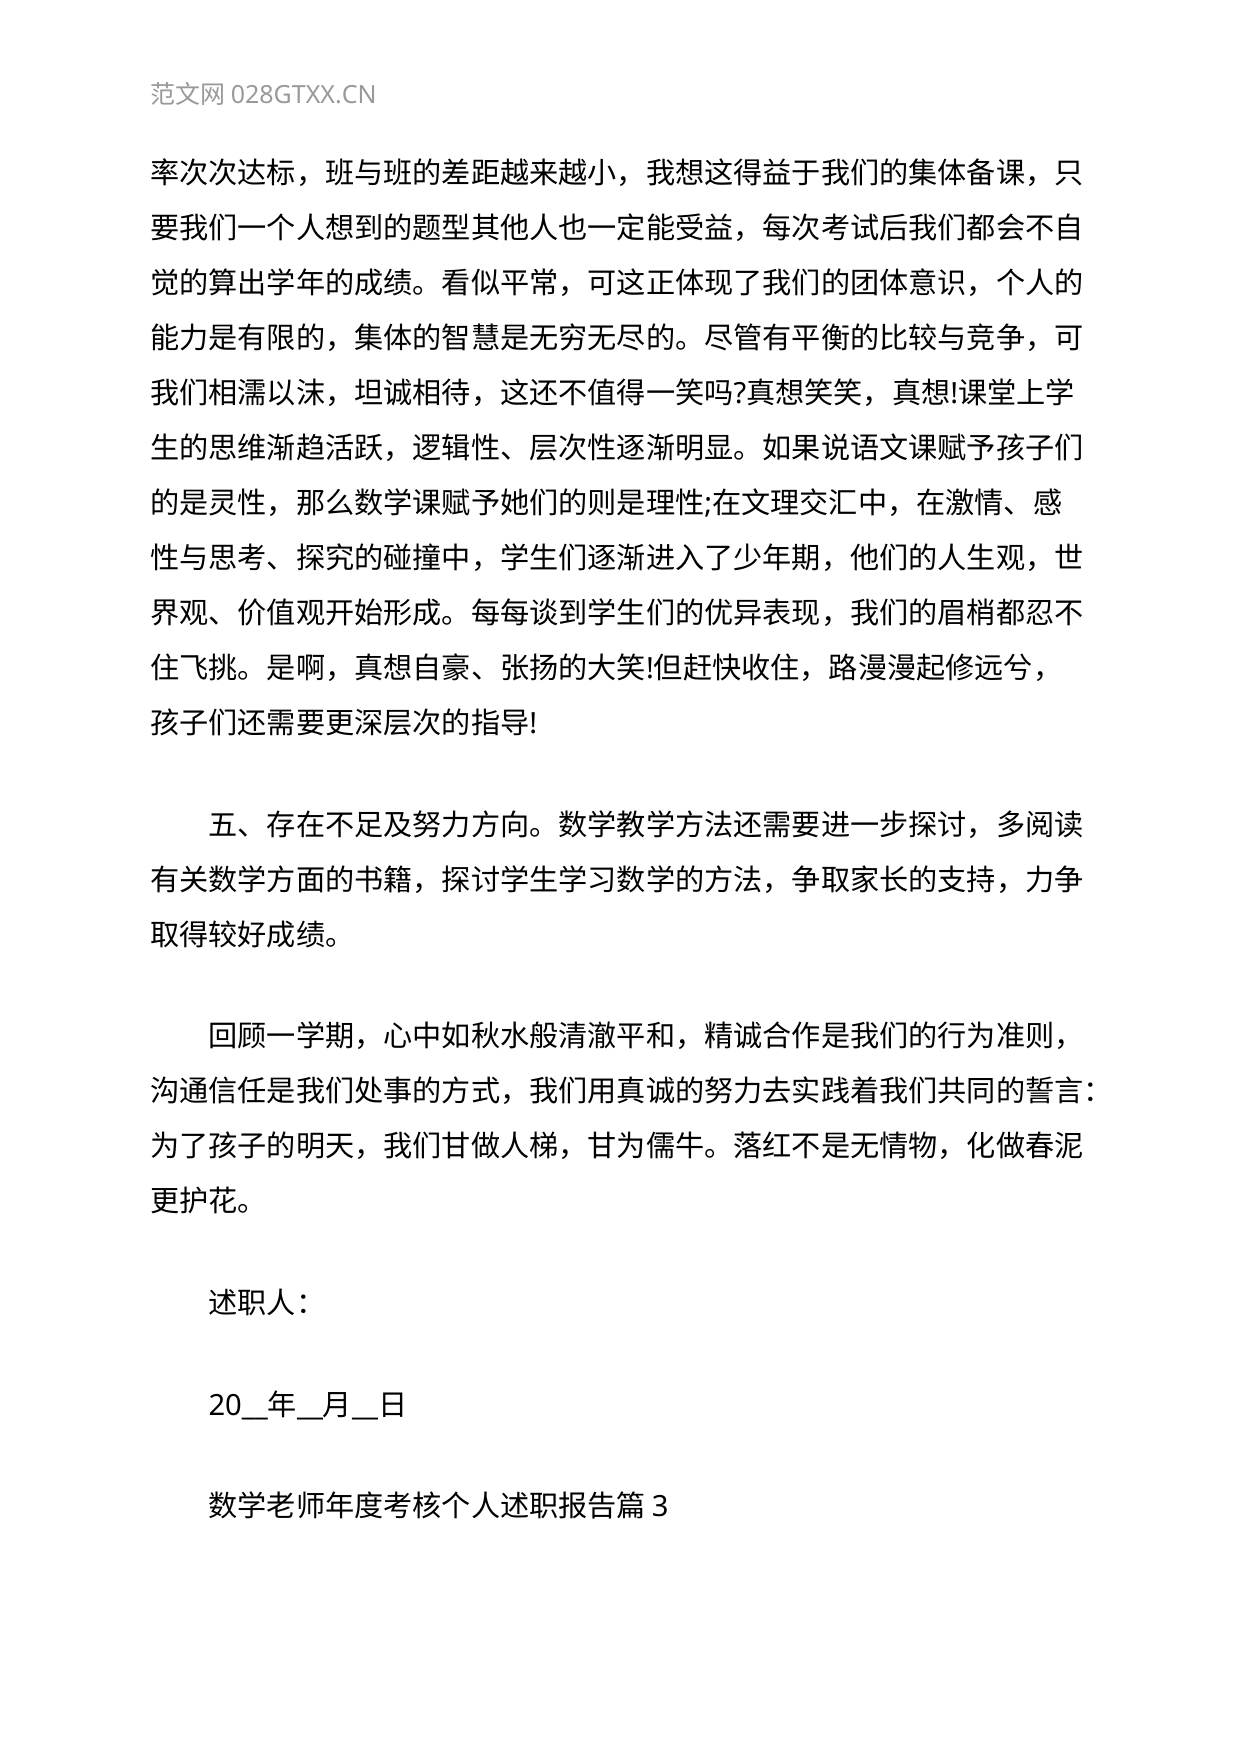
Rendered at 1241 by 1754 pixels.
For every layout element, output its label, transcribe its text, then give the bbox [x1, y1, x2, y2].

text 五、存在不足及努力方向。数学教学方法还需要进一步探讨，多阅读有关数学方面的书籍，探讨学生学习数学的方法，争取家长的支持，力争取得较好成绩。 [150, 801, 1090, 953]
text 20__年__月__日 [150, 1381, 1090, 1423]
text 数学老师年度考核个人述职报告篇3 [150, 1483, 1090, 1525]
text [150, 150, 1090, 742]
text 回顾一学期，心中如秋水般清澈平和，精诚合作是我们的行为准则，沟通信任是我们处事的方式，我们用真诚的努力去实践着我们共同的誓言：为了孩子的明天，我们甘做人梯，甘为儒牛。落红不是无情物，化做春泥更护花。 [150, 1013, 1090, 1220]
text 述职人： [150, 1279, 1090, 1322]
